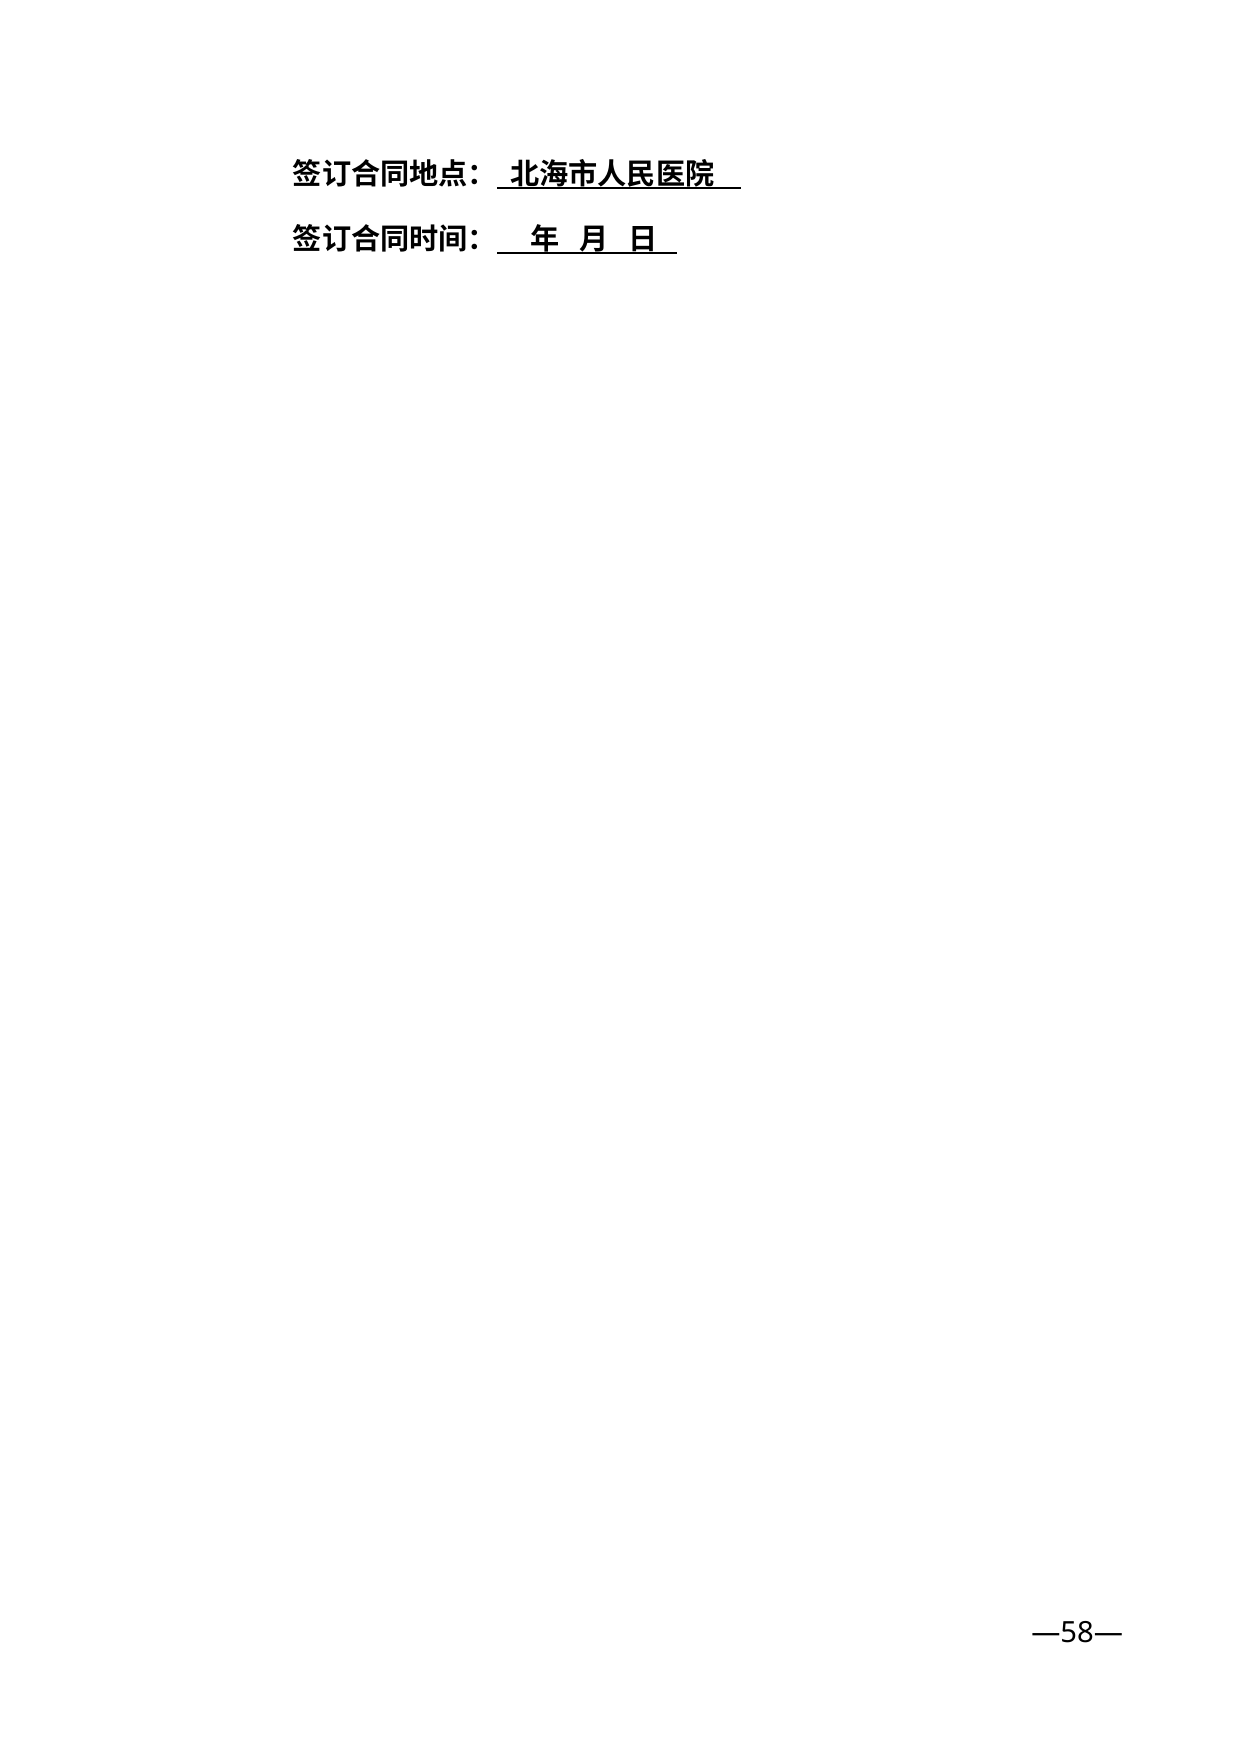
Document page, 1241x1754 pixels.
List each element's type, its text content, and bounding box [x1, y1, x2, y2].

text 签订合同时间： 年 月 日 [148, 204, 1152, 269]
text 签订合同地点： 北海市人民医院 [148, 139, 1152, 204]
